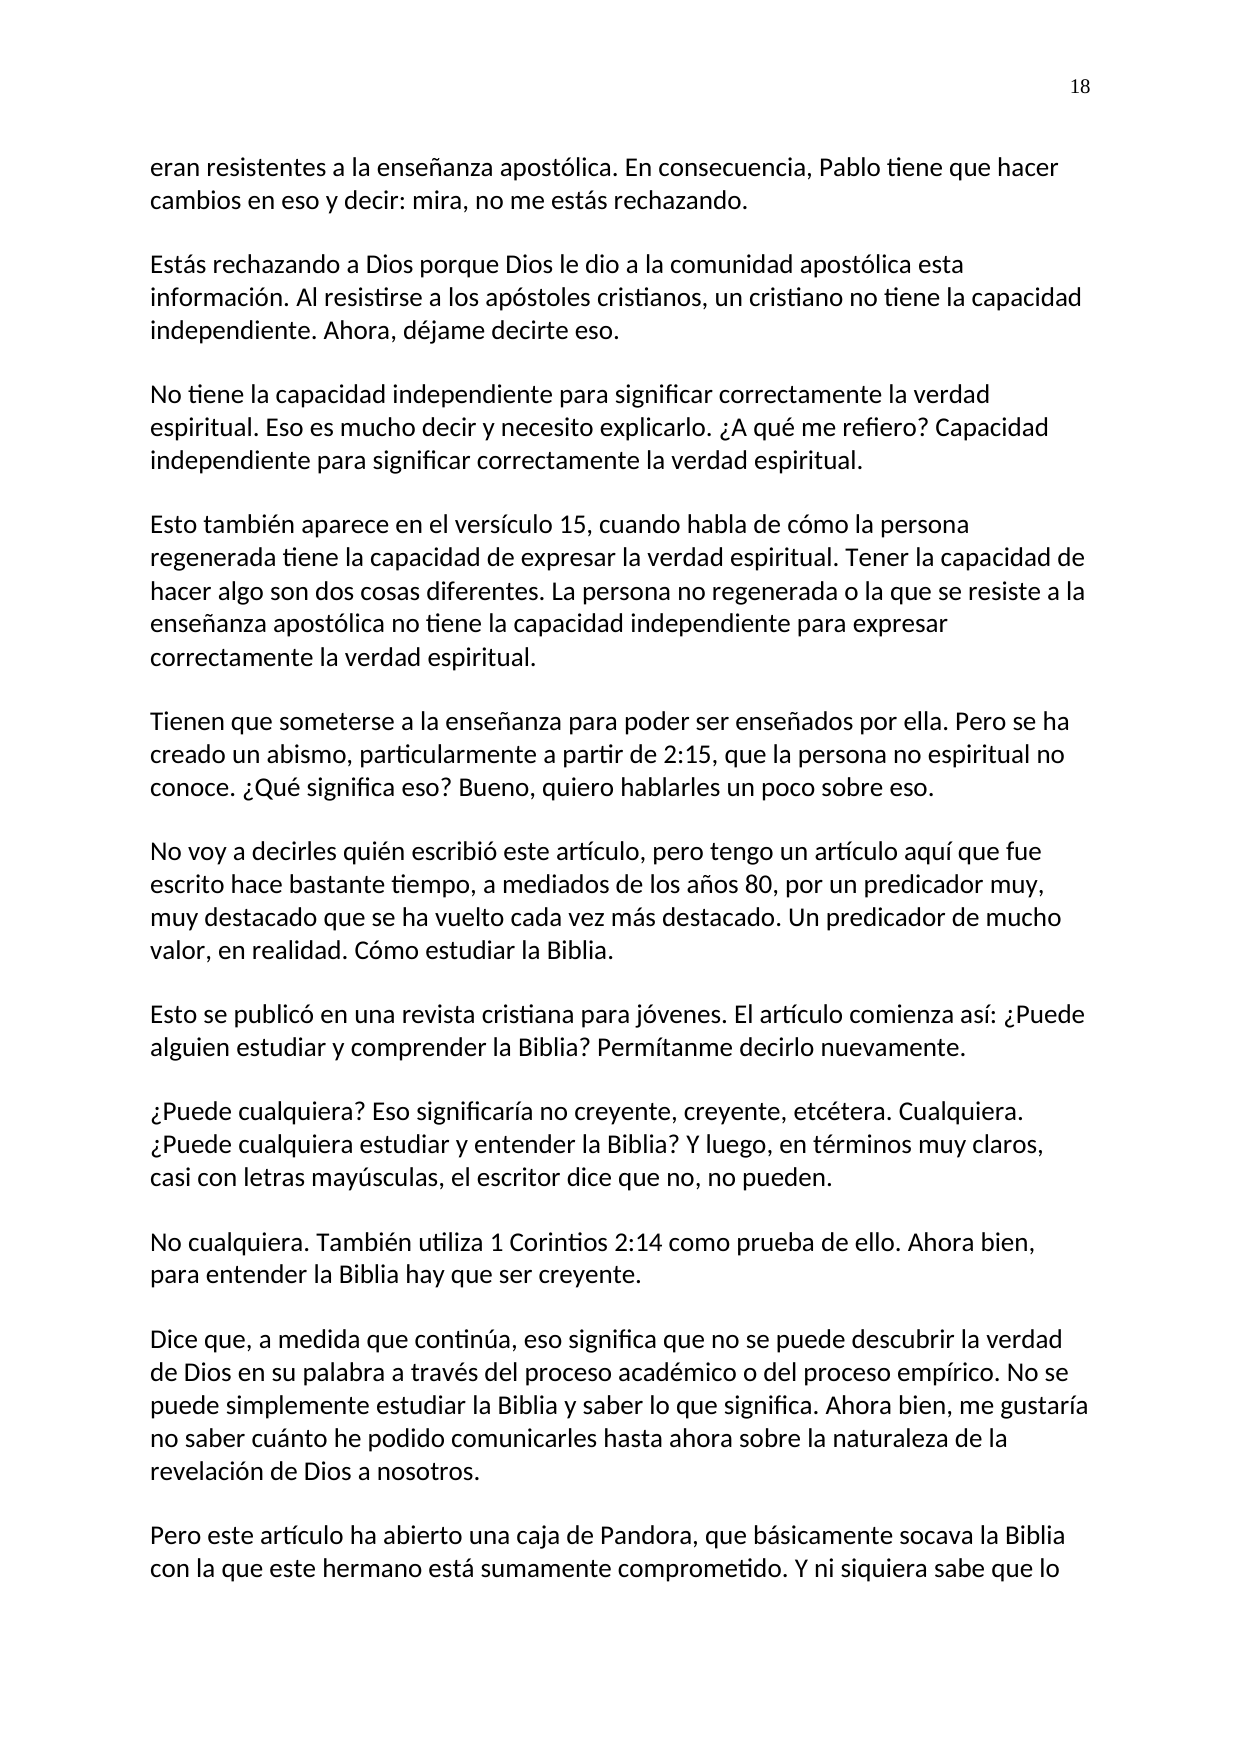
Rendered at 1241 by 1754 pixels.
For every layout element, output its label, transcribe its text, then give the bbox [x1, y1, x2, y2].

text No tiene la capacidad independiente para significar correctamente la verdad espiritual. Eso es mucho decir y necesito explicarlo. ¿A qué me refiero? Capacidad independiente para significar correctamente la verdad espiritual. [150, 377, 1090, 476]
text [150, 150, 1090, 216]
text Tienen que someterse a la enseñanza para poder ser enseñados por ella. Pero se ha creado un abismo, particularmente a partir de 2:15, que la persona no espiritual no conoce. ¿Qué significa eso? Bueno, quiero hablarles un poco sobre eso. [150, 704, 1090, 803]
text Estás rechazando a Dios porque Dios le dio a la comunidad apostólica esta información. Al resistirse a los apóstoles cristianos, un cristiano no tiene la capacidad independiente. Ahora, déjame decirte eso. [150, 247, 1090, 346]
text Esto se publicó en una revista cristiana para jóvenes. El artículo comienza así: ¿Puede alguien estudiar y comprender la Biblia? Permítanme decirlo nuevamente. [150, 997, 1090, 1063]
text ¿Puede cualquiera? Eso significaría no creyente, creyente, etcétera. Cualquiera. ¿Puede cualquiera estudiar y entender la Biblia? Y luego, en términos muy claros, casi con letras mayúsculas, el escritor dice que no, no pueden. [150, 1094, 1090, 1193]
text Dice que, a medida que continúa, eso significa que no se puede descubrir la verdad de Dios en su palabra a través del proceso académico o del proceso empírico. No se puede simplemente estudiar la Biblia y saber lo que significa. Ahora bien, me gustaría no saber cuánto he podido comunicarles hasta ahora sobre la naturaleza de la revelación de Dios a nosotros. [150, 1322, 1090, 1487]
text No voy a decirles quién escribió este artículo, pero tengo un artículo aquí que fue escrito hace bastante tiempo, a mediados de los años 80, por un predicador muy, muy destacado que se ha vuelto cada vez más destacado. Un predicador de mucho valor, en realidad. Cómo estudiar la Biblia. [150, 834, 1090, 966]
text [150, 1518, 1090, 1584]
text No cualquiera. También utiliza 1 Corintios 2:14 como prueba de ello. Ahora bien, para entender la Biblia hay que ser creyente. [150, 1225, 1090, 1291]
text Esto también aparece en el versículo 15, cuando habla de cómo la persona regenerada tiene la capacidad de expresar la verdad espiritual. Tener la capacidad de hacer algo son dos cosas diferentes. La persona no regenerada o la que se resiste a la enseñanza apostólica no tiene la capacidad independiente para expresar correctamente la verdad espiritual. [150, 508, 1090, 673]
